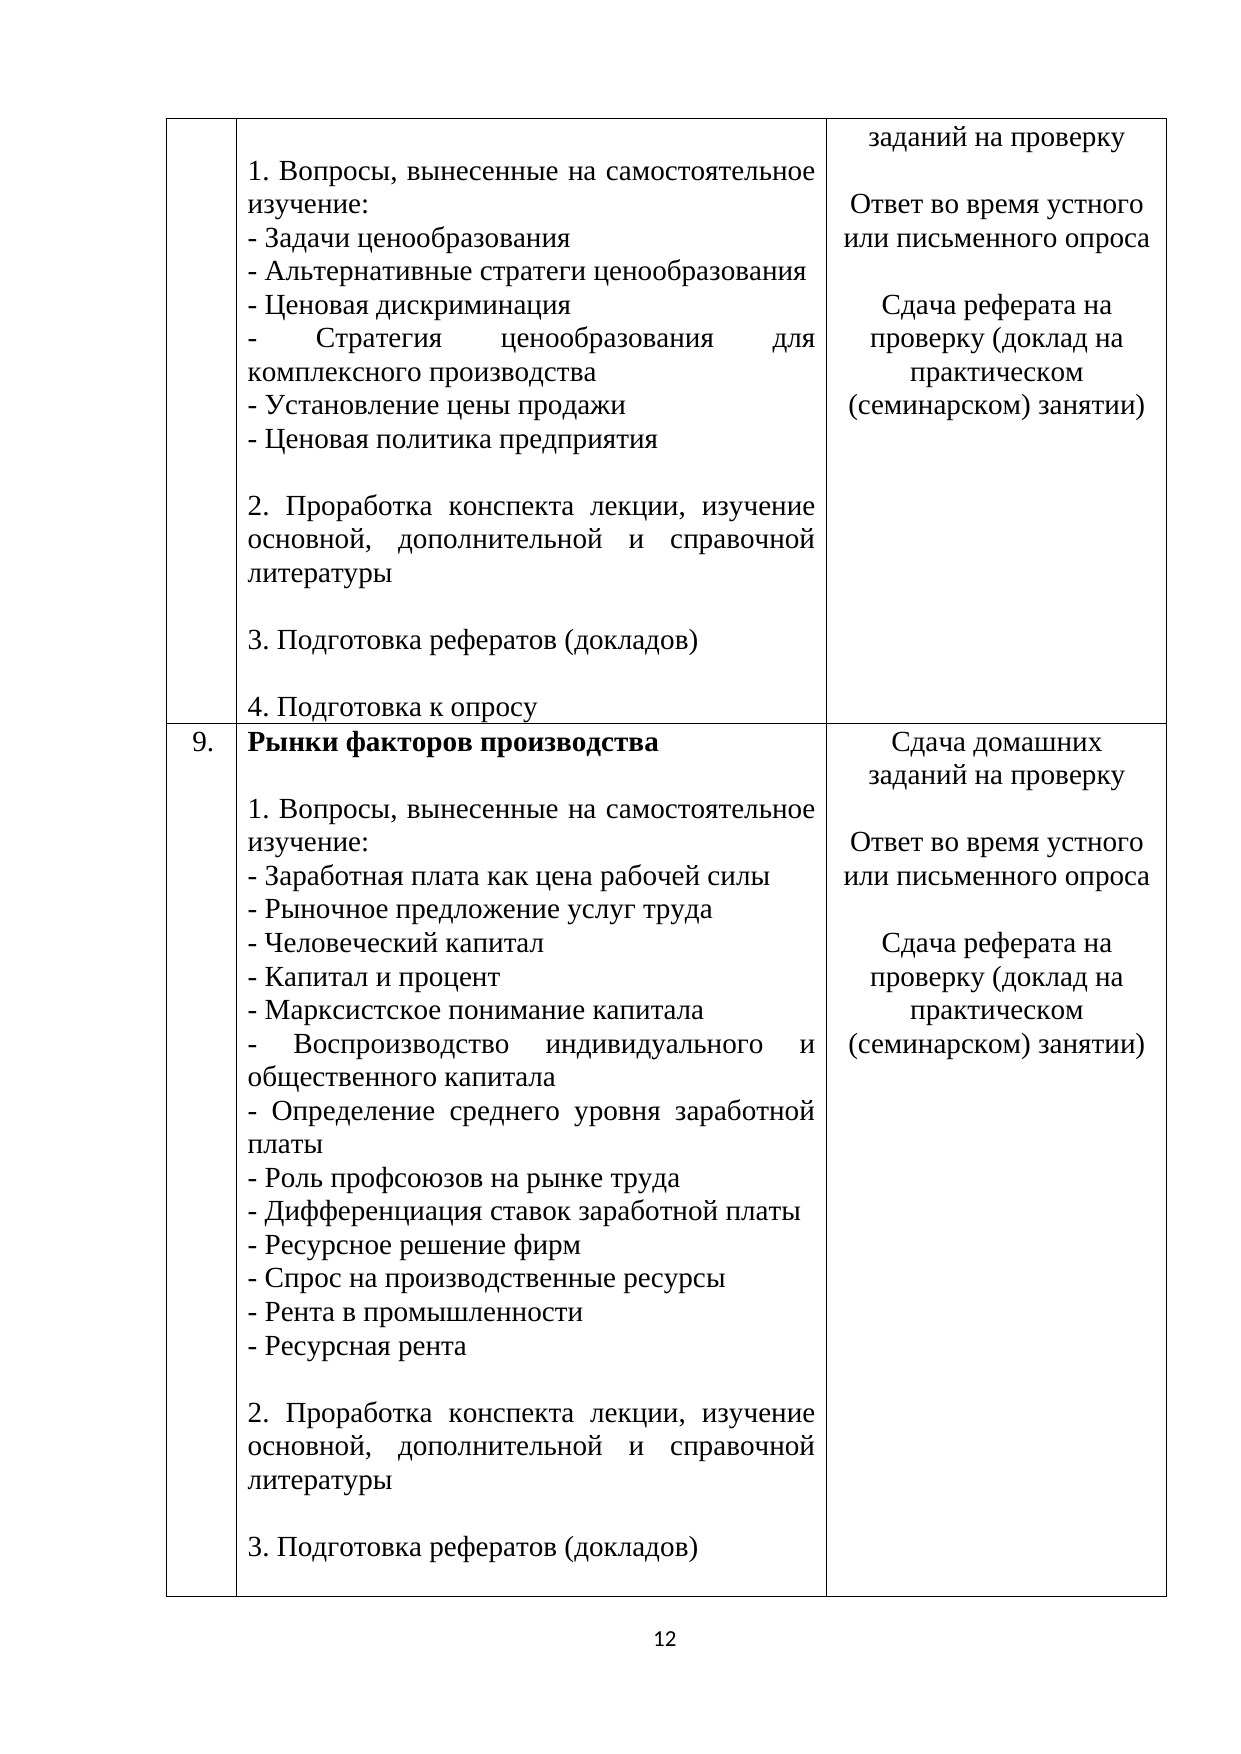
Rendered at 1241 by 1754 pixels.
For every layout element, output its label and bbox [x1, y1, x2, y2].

table_cell [827, 119, 1166, 723]
table_cell [167, 119, 236, 723]
table_cell [167, 724, 236, 1596]
table_cell [237, 119, 826, 723]
table_cell [827, 724, 1166, 1596]
table_cell [237, 724, 826, 1596]
